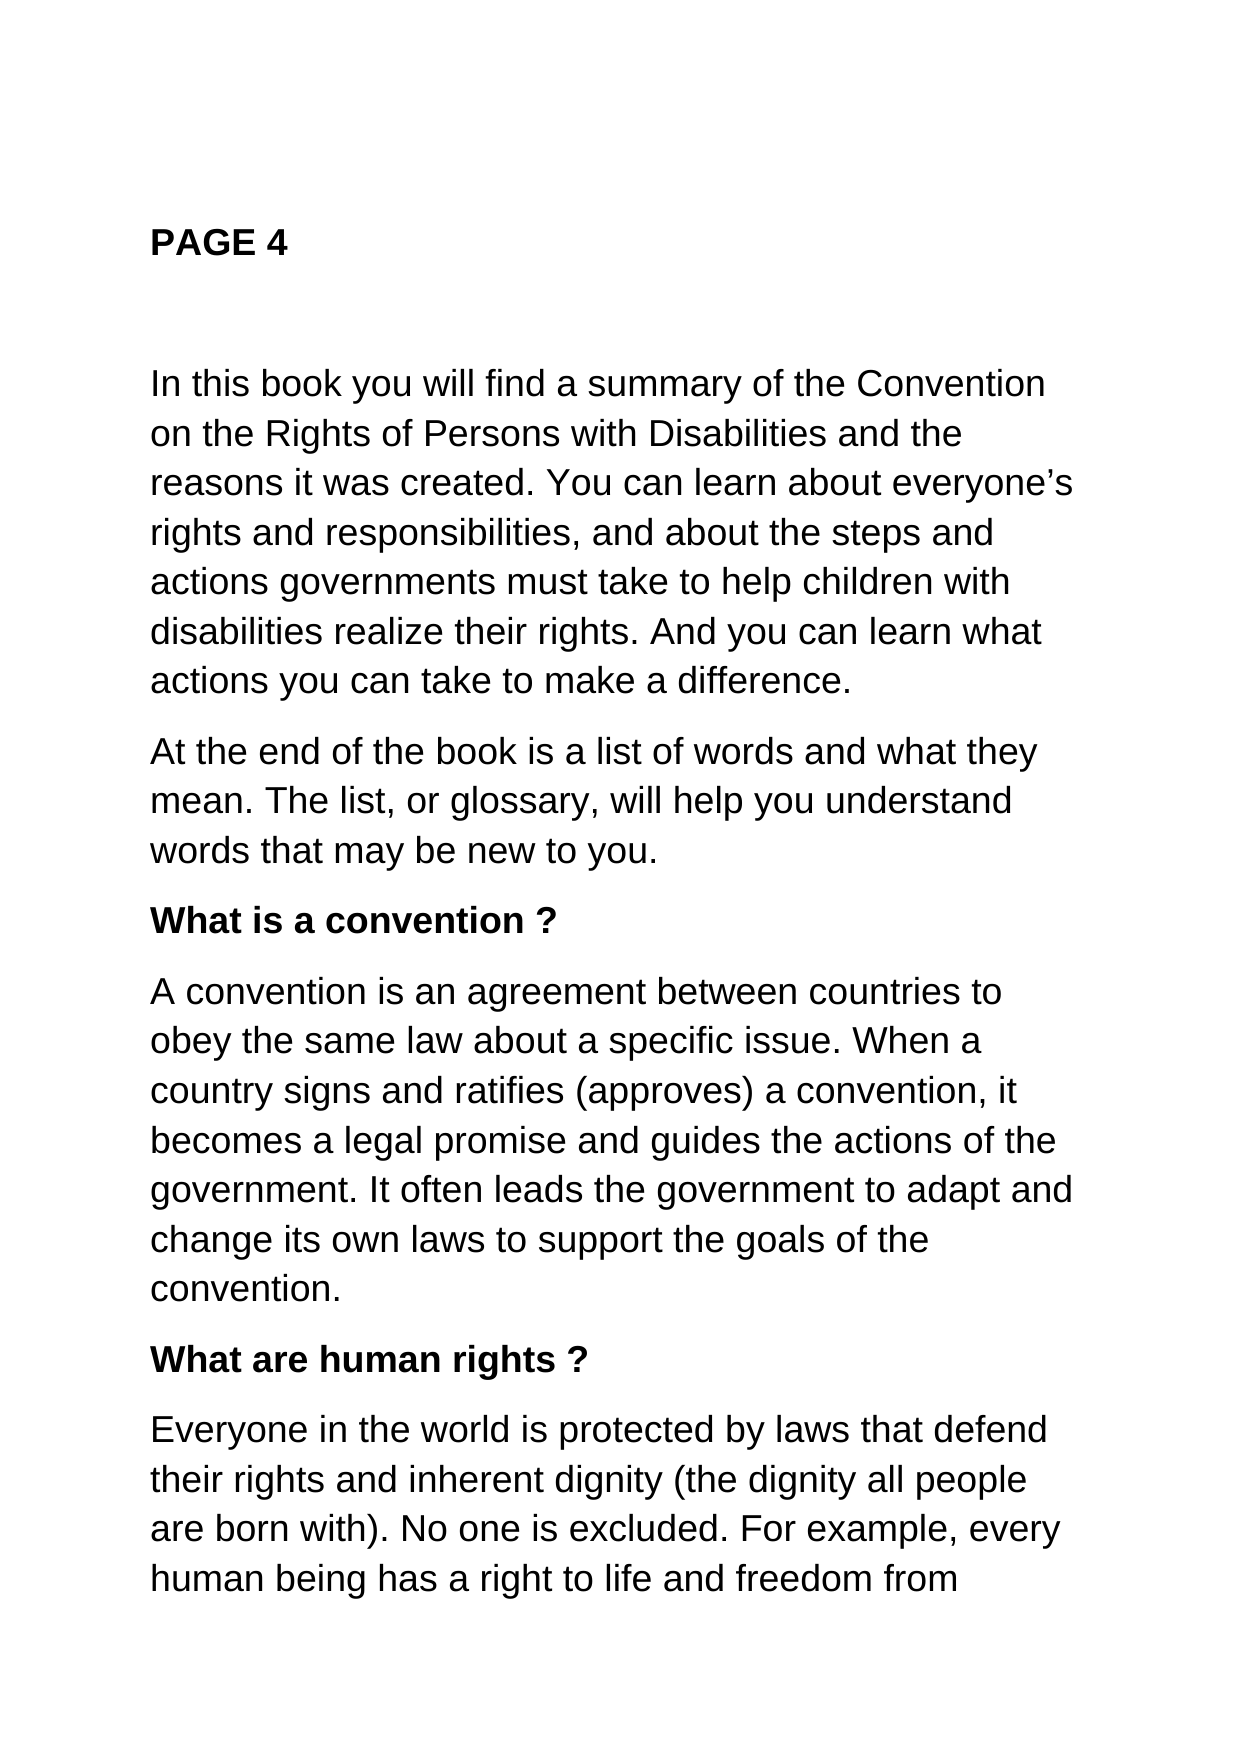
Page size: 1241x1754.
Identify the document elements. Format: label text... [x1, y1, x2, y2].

text What are human rights ? [150, 1337, 1090, 1380]
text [150, 1407, 1090, 1599]
text At the end of the book is a list of words and what they mean. The list, or glossary, will help you understand words that may be new to you. [150, 729, 1090, 871]
text PAGE 4 [150, 220, 1090, 263]
text In this book you will find a summary of the Convention on the Rights of Persons with Disabilities and the reasons it was created. You can learn about everyone’s rights and responsibilities, and about the steps and actions governments must take to help children with disabilities realize their rights. And you can learn what actions you can take to make a difference. [150, 361, 1090, 702]
text A convention is an agreement between countries to obey the same law about a specific issue. When a country signs and ratifies (approves) a convention, it becomes a legal promise and guides the actions of the government. It often leads the government to adapt and change its own laws to support the goals of the convention. [150, 969, 1090, 1310]
text What is a convention ? [150, 899, 1090, 942]
